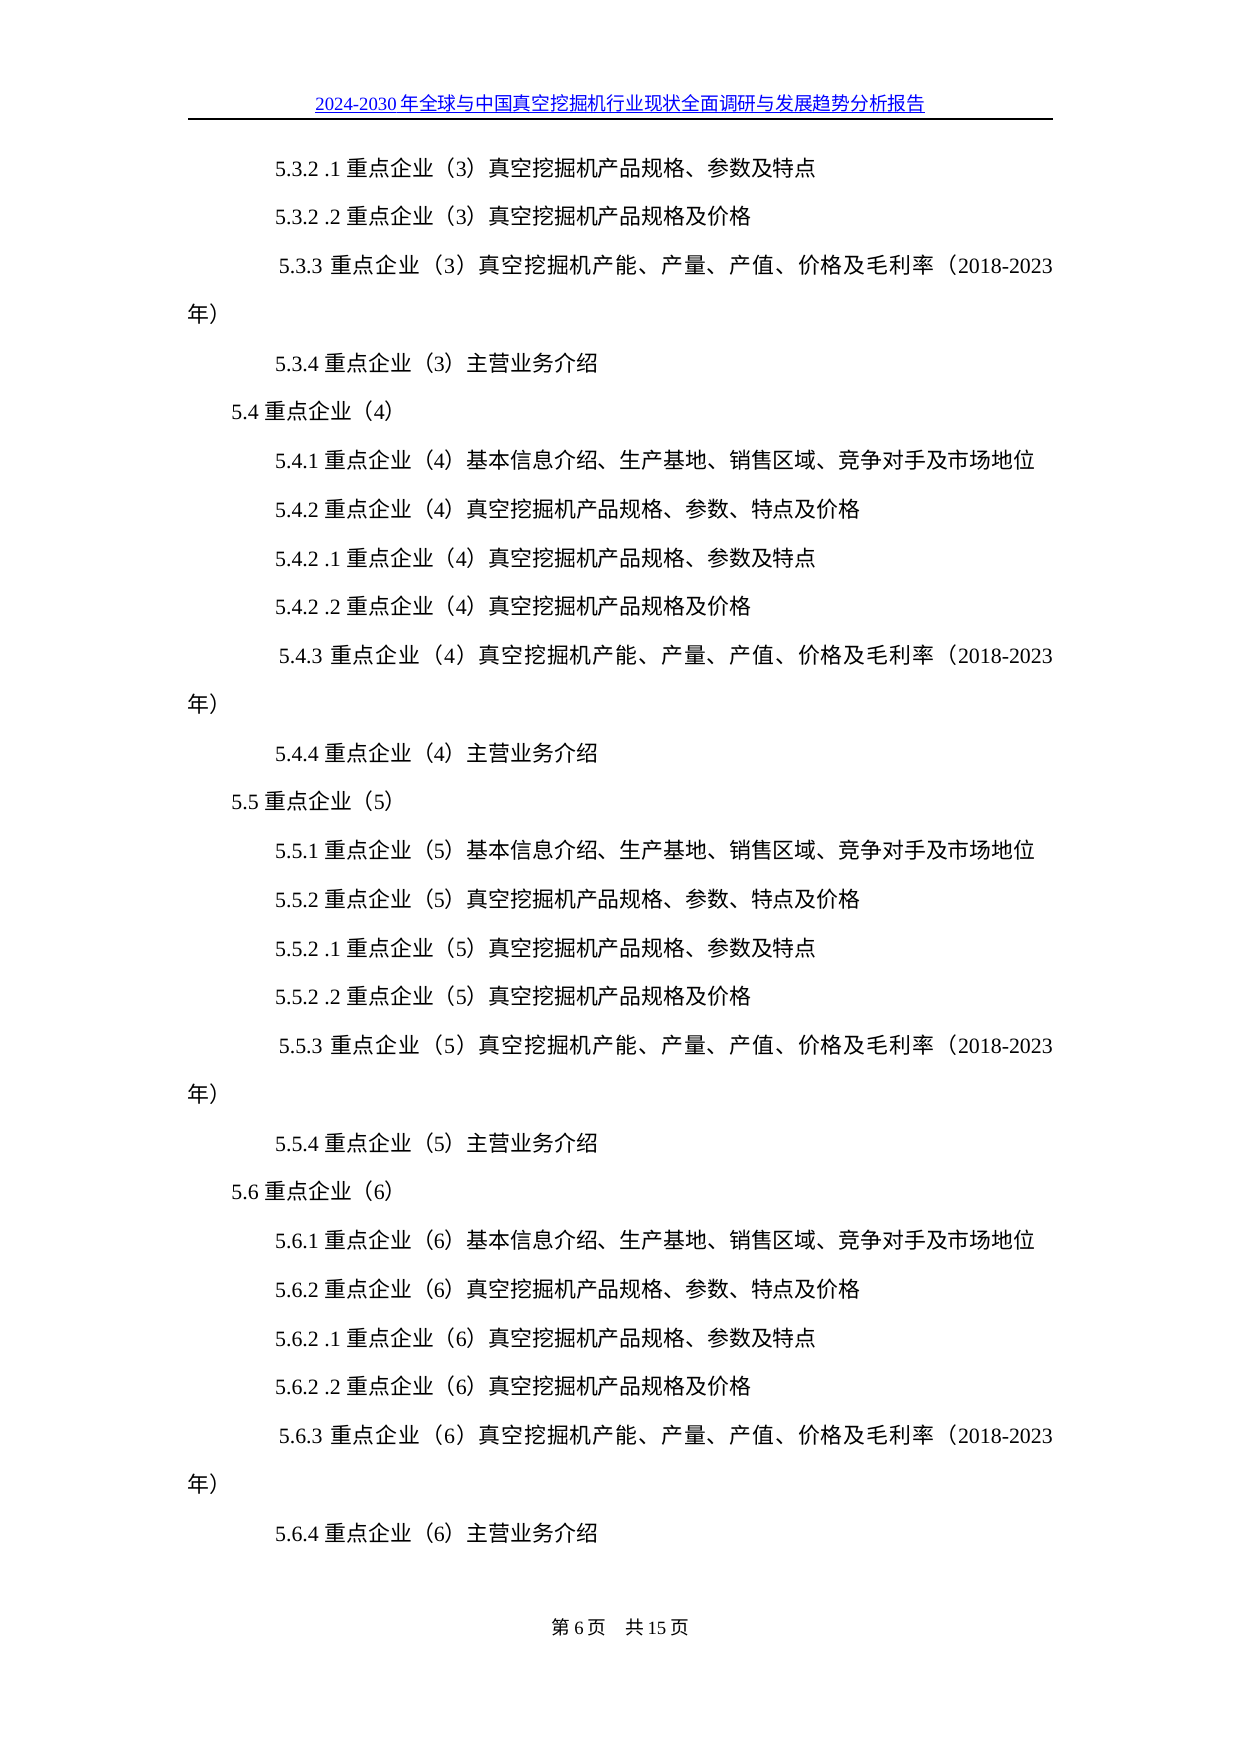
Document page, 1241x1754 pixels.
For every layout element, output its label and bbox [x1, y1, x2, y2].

text [187, 150, 1053, 1548]
